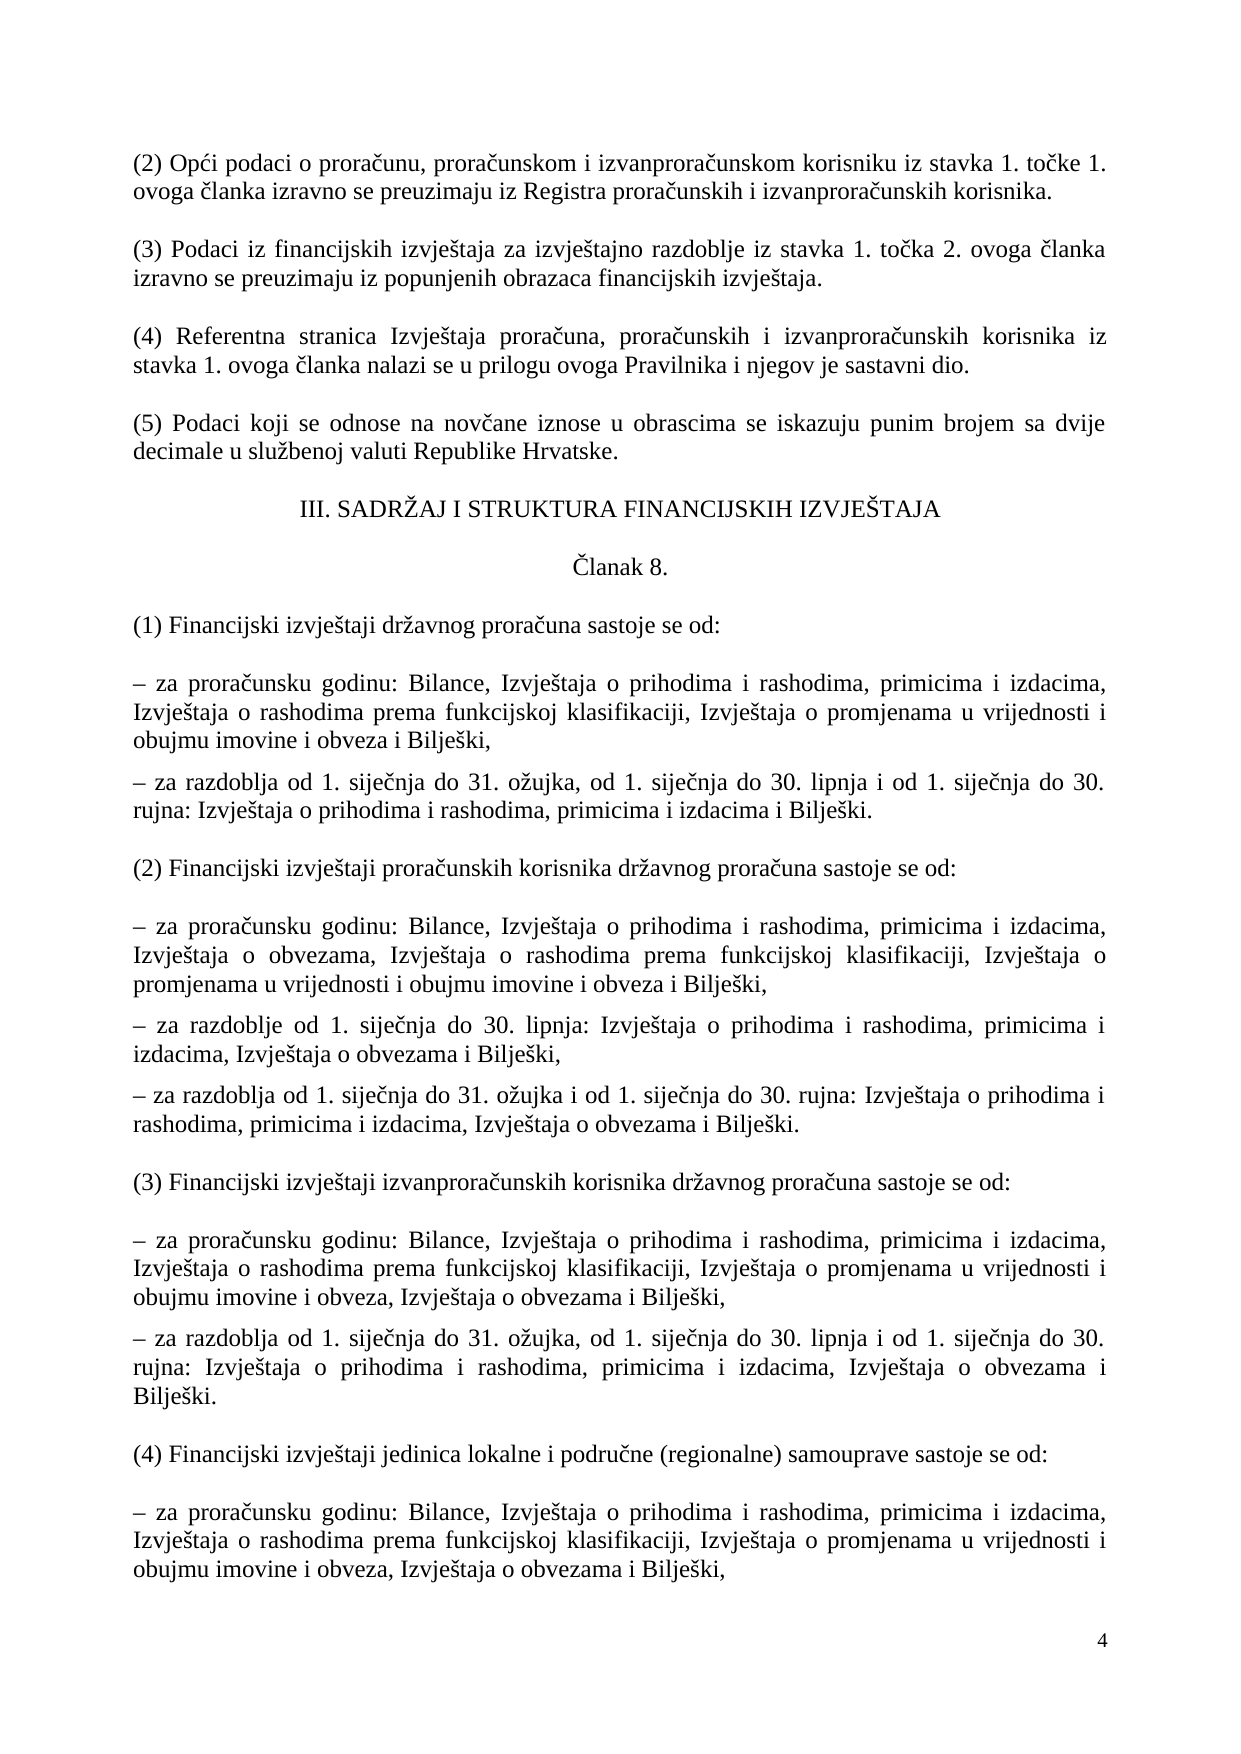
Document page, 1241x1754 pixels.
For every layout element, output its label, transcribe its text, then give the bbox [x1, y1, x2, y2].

text (1) Financijski izvještaji državnog proračuna sastoje se od: [133, 610, 1107, 639]
text (2) Opći podaci o proračunu, proračunskom i izvanproračunskom korisniku iz stavka 1. točke 1. ovoga članka izravno se preuzimaju iz Registra proračunskih i izvanproračunskih korisnika. [133, 148, 1107, 205]
text (3) Financijski izvještaji izvanproračunskih korisnika državnog proračuna sastoje se od: [133, 1167, 1107, 1196]
text – za razdoblje od 1. siječnja do 30. lipnja: Izvještaja o prihodima i rashodima, primicima i izdacima, Izvještaja o obvezama i Bilješki, [133, 1010, 1107, 1068]
text Članak 8. [133, 552, 1107, 581]
text – za razdoblja od 1. siječnja do 31. ožujka, od 1. siječnja do 30. lipnja i od 1. siječnja do 30. rujna: Izvještaja o prihodima i rashodima, primicima i izdacima i Bilješki. [133, 767, 1107, 824]
text – za proračunsku godinu: Bilance, Izvještaja o prihodima i rashodima, primicima i izdacima, Izvještaja o obvezama, Izvještaja o rashodima prema funkcijskoj klasifikaciji, Izvještaja o promjenama u vrijednosti i obujmu imovine i obveza i Bilješki, [133, 911, 1107, 998]
text (4) Referentna stranica Izvještaja proračuna, proračunskih i izvanproračunskih korisnika iz stavka 1. ovoga članka nalazi se u prilogu ovoga Pravilnika i njegov je sastavni dio. [133, 321, 1107, 378]
text (3) Podaci iz financijskih izvještaja za izvještajno razdoblje iz stavka 1. točka 2. ovoga članka izravno se preuzimaju iz popunjenih obrazaca financijskih izvještaja. [133, 234, 1107, 292]
text (4) Financijski izvještaji jedinica lokalne i područne (regionalne) samouprave sastoje se od: [133, 1439, 1107, 1468]
text – za proračunsku godinu: Bilance, Izvještaja o prihodima i rashodima, primicima i izdacima, Izvještaja o rashodima prema funkcijskoj klasifikaciji, Izvještaja o promjenama u vrijednosti i obujmu imovine i obveza i Bilješki, [133, 668, 1107, 754]
text – za razdoblja od 1. siječnja do 31. ožujka i od 1. siječnja do 30. rujna: Izvještaja o prihodima i rashodima, primicima i izdacima, Izvještaja o obvezama i Bilješki. [133, 1080, 1107, 1138]
text (5) Podaci koji se odnose na novčane iznose u obrascima se iskazuju punim brojem sa dvije decimale u službenoj valuti Republike Hrvatske. [133, 408, 1107, 465]
text III. SADRŽAJ I STRUKTURA FINANCIJSKIH IZVJEŠTAJA [133, 494, 1107, 523]
text (2) Financijski izvještaji proračunskih korisnika državnog proračuna sastoje se od: [133, 853, 1107, 882]
